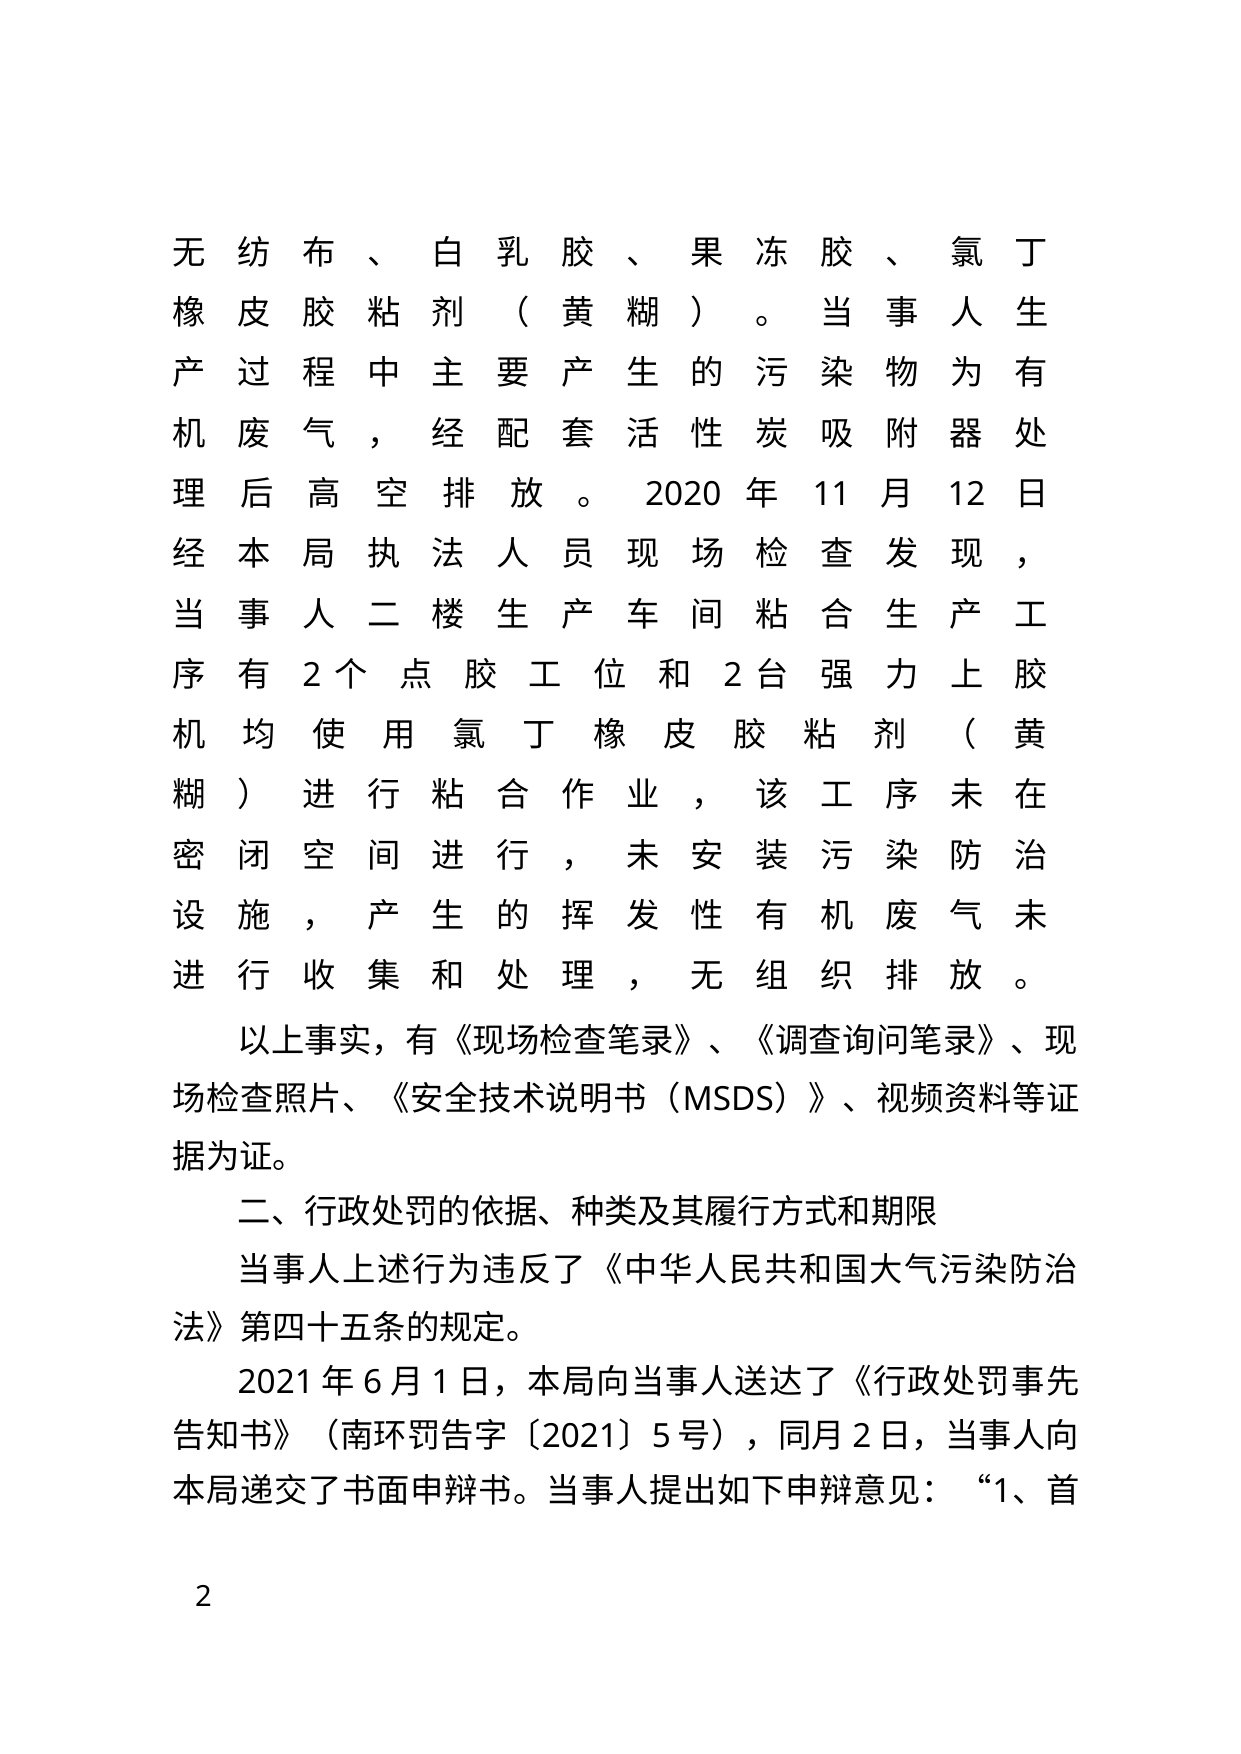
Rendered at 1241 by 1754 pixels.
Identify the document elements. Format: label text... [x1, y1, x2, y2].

text 二、行政处罚的依据、种类及其履行方式和期限 [172, 1178, 1079, 1233]
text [172, 219, 1079, 1003]
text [172, 1349, 1079, 1512]
text 当事人上述行为违反了《中华人民共和国大气污染防治法》第四十五条的规定。 [172, 1233, 1079, 1349]
text 以上事实，有《现场检查笔录》、《调查询问笔录》、现场检查照片、《安全技术说明书（MSDS）》、视频资料等证据为证。 [172, 1003, 1079, 1178]
